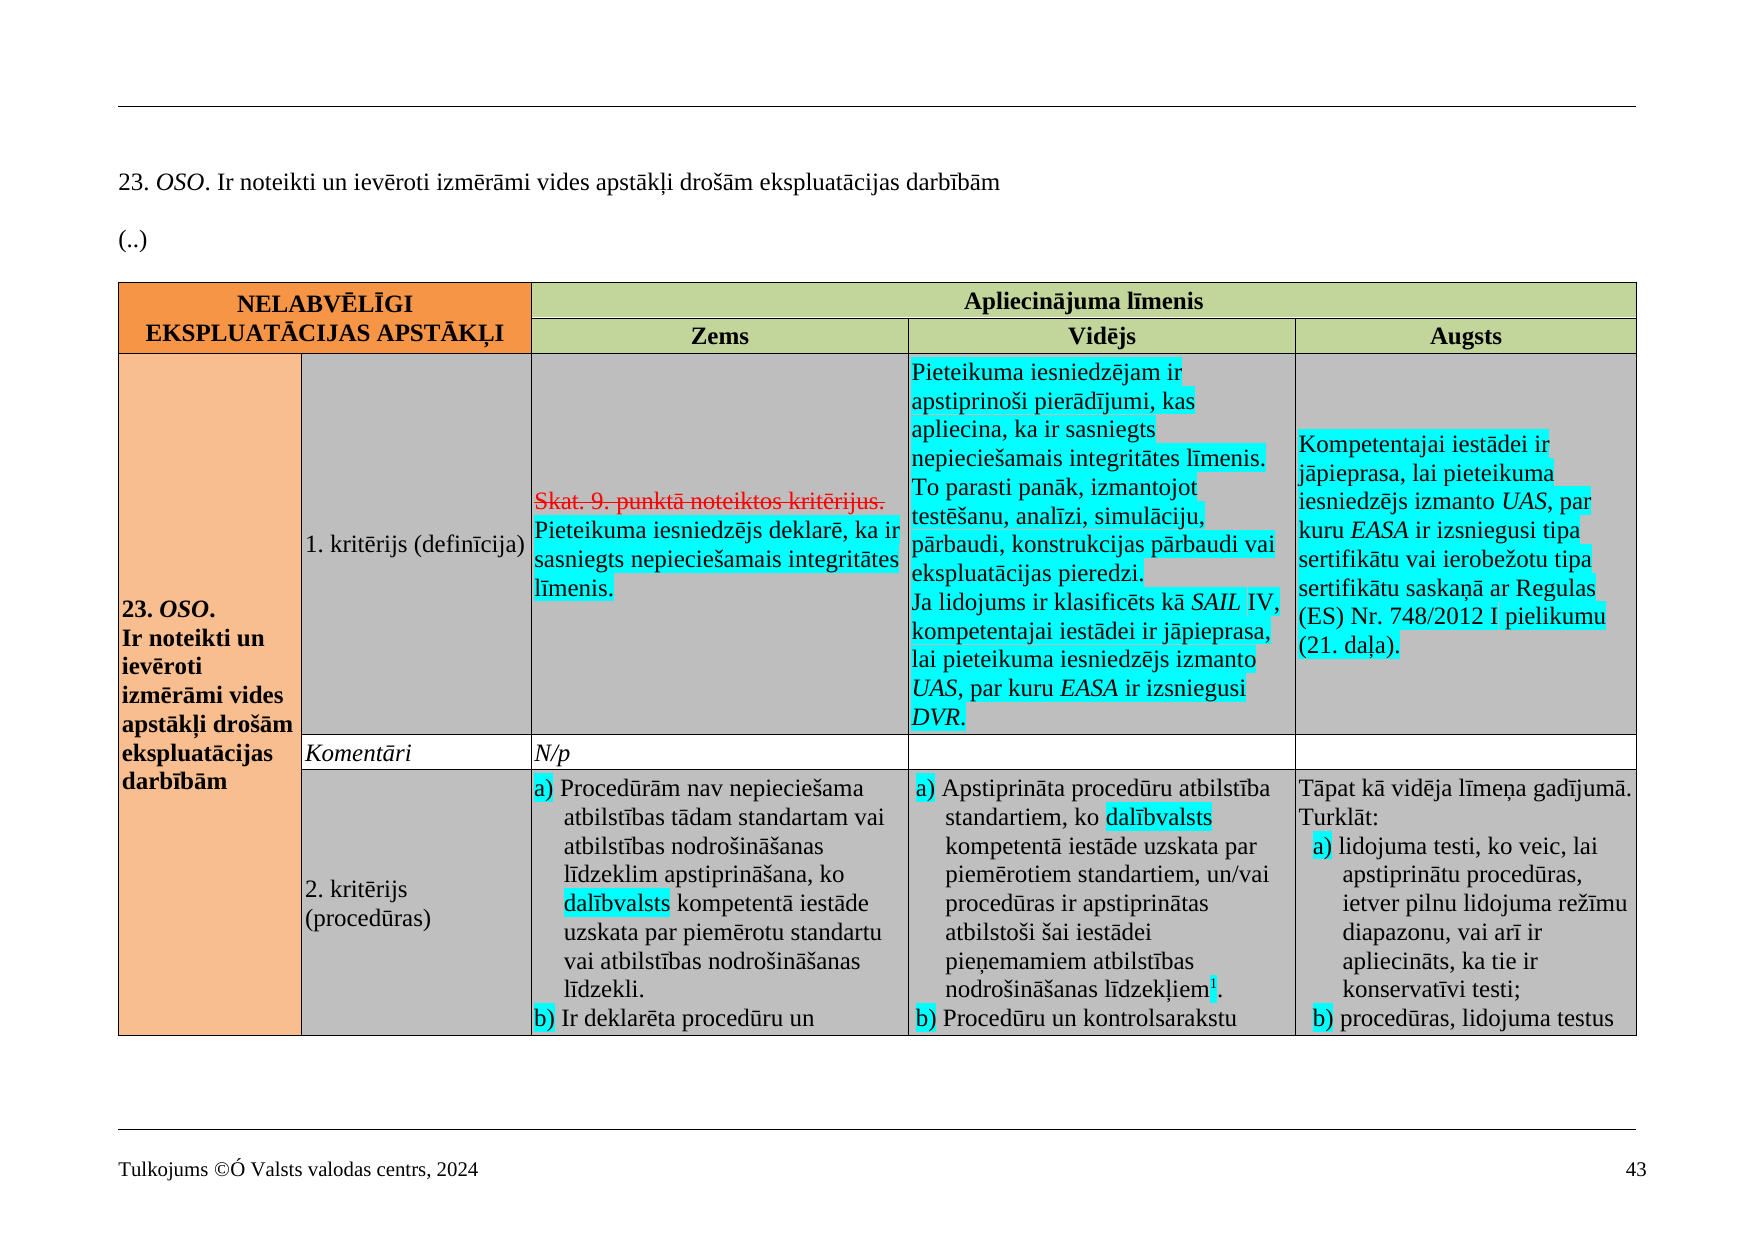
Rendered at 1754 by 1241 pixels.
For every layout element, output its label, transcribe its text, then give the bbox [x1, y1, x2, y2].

table_cell Vidējs [909, 319, 1295, 353]
text (..) [118, 224, 1636, 253]
table_cell Pieteikuma iesniedzējam ir apstiprinoši pierādījumi, kas apliecina, ka ir sasniegts nepieciešamais integritātes līmenis. To parasti panāk, izmantojot testēšanu, analīzi, simulāciju, pārbaudi, konstrukcijas pārbaudi vai ekspluatācijas pieredzi. Ja lidojums ir klasificēts kā SAIL IV, kompetentajai iestādei ir jāpieprasa, lai pieteikuma iesniedzējs izmanto UAS, par kuru EASA ir izsniegusi DVR. [909, 354, 1295, 734]
table_cell 23. OSO. Ir noteikti un ievēroti izmērāmi vides apstākļi drošām ekspluatācijas darbībām [119, 354, 301, 1035]
table_cell Kompetentajai iestādei ir jāpieprasa, lai pieteikuma iesniedzējs izmanto UAS, par kuru EASA ir izsniegusi tipa sertifikātu vai ierobežotu tipa sertifikātu saskaņā ar Regulas (ES) Nr. 748/2012 I pielikumu (21. daļa). [1296, 354, 1636, 734]
table_header Apliecinājuma līmenis [532, 283, 1636, 317]
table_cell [302, 770, 531, 1035]
text 23. OSO. Ir noteikti un ievēroti izmērāmi vides apstākļi drošām ekspluatācijas darbībām [118, 167, 1636, 196]
table_cell [1296, 735, 1636, 769]
table_cell Zems [532, 319, 908, 353]
table_cell 1. kritērijs (definīcija) [302, 354, 531, 734]
table_cell Augsts [1296, 319, 1636, 353]
table_cell N/p [532, 735, 908, 769]
table_header NELABVĒLĪGI EKSPLUATĀCIJAS APSTĀKĻI [119, 283, 531, 353]
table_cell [1296, 770, 1636, 1035]
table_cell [909, 770, 1295, 1035]
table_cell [532, 770, 908, 1035]
table_cell [909, 735, 1295, 769]
table_cell Skat. 9. punktā noteiktos kritērijus. Pieteikuma iesniedzējs deklarē, ka ir sasniegts nepieciešamais integritātes līmenis. [532, 354, 908, 734]
table_cell Komentāri [302, 735, 531, 769]
